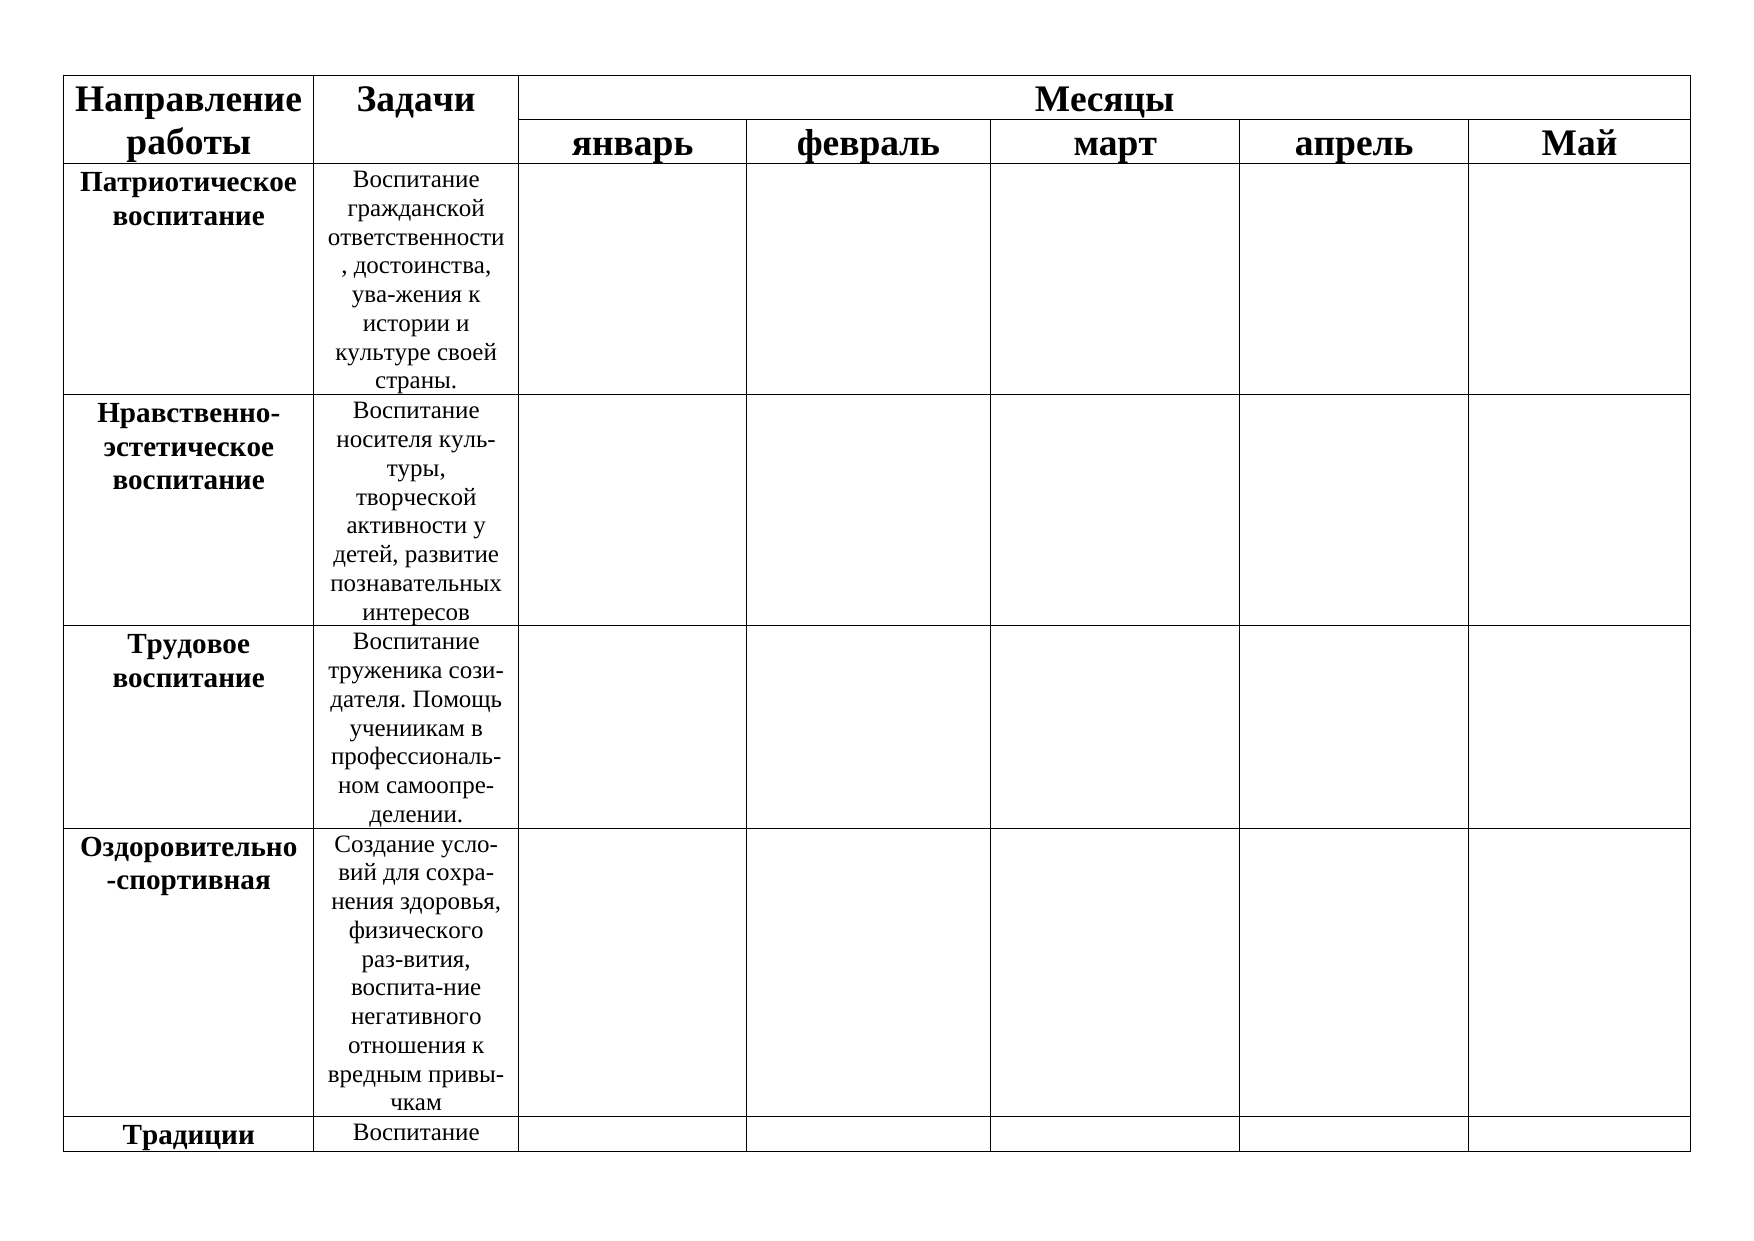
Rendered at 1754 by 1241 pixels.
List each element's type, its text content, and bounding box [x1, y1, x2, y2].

table_cell Традиции школы [64, 1117, 313, 1151]
table_cell январь [519, 120, 746, 163]
table_header Направление работы [64, 76, 313, 163]
table_cell Май [1469, 120, 1690, 163]
table_cell [991, 829, 1239, 1116]
table_cell [747, 395, 990, 625]
table_cell [747, 829, 990, 1116]
table_cell [519, 164, 746, 394]
table_cell [1240, 829, 1468, 1116]
table_cell [991, 395, 1239, 625]
table_cell [519, 829, 746, 1116]
table_cell [1240, 1117, 1468, 1151]
table_cell [991, 164, 1239, 394]
table_cell [1240, 395, 1468, 625]
table_cell [1469, 395, 1690, 625]
table_header Месяцы [519, 76, 1690, 119]
table_cell [1469, 626, 1690, 828]
table_cell [991, 1117, 1239, 1151]
table_cell Трудовое воспитание [64, 626, 313, 828]
table_cell Патриотическое воспитание [64, 164, 313, 394]
table_cell Оздоровительно -спортивная [64, 829, 313, 1116]
table_cell [1469, 164, 1690, 394]
table_cell Воспитание носителя куль-туры, творческой активности у детей, развитие познавательных интересов [314, 395, 518, 625]
table_cell Нравственно-эстетическое воспитание [64, 395, 313, 625]
table_cell [1240, 164, 1468, 394]
table_cell [519, 395, 746, 625]
table_cell [1469, 829, 1690, 1116]
table_cell [1469, 1117, 1690, 1151]
table_cell Создание усло-вий для сохра-нения здоровья, физического раз-вития, воспита-ние негативного отношения к вредным привы-чкам [314, 829, 518, 1116]
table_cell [314, 1117, 518, 1151]
table_cell [747, 164, 990, 394]
table_cell Воспитание труженика сози-дателя. Помощь учениикам в профессиональ-ном самоопре-делении. [314, 626, 518, 828]
table_cell [519, 1117, 746, 1151]
table_cell [991, 626, 1239, 828]
table_cell [747, 1117, 990, 1151]
table_cell март [991, 120, 1239, 163]
table_cell [747, 626, 990, 828]
table_cell февраль [747, 120, 990, 163]
table_cell [519, 626, 746, 828]
table_cell апрель [1240, 120, 1468, 163]
table_header Задачи [314, 76, 518, 163]
table_cell [1240, 626, 1468, 828]
table_cell Воспитание гражданской ответственности, достоинства, ува-жения к истории и культуре своей страны. [314, 164, 518, 394]
